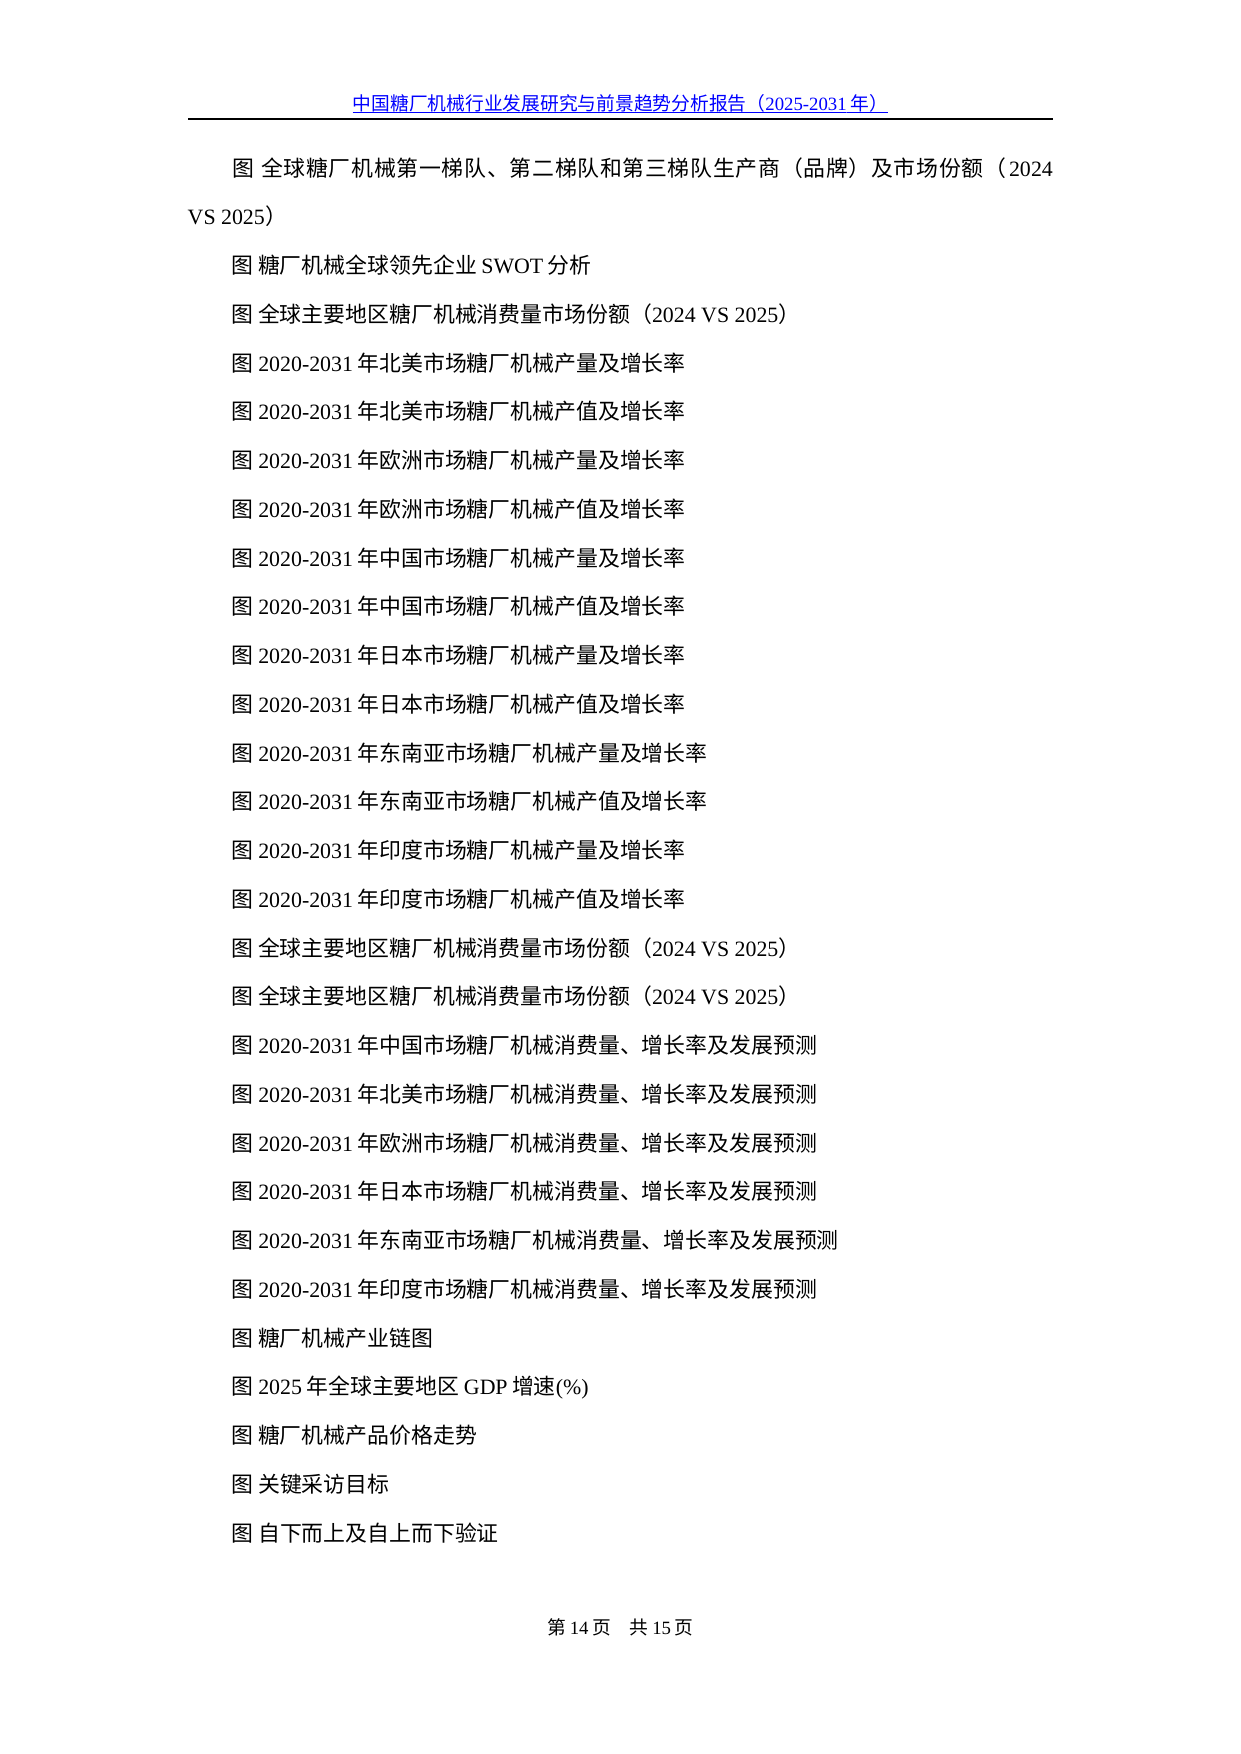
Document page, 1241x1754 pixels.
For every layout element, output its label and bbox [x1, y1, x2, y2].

text [187, 150, 1053, 1548]
